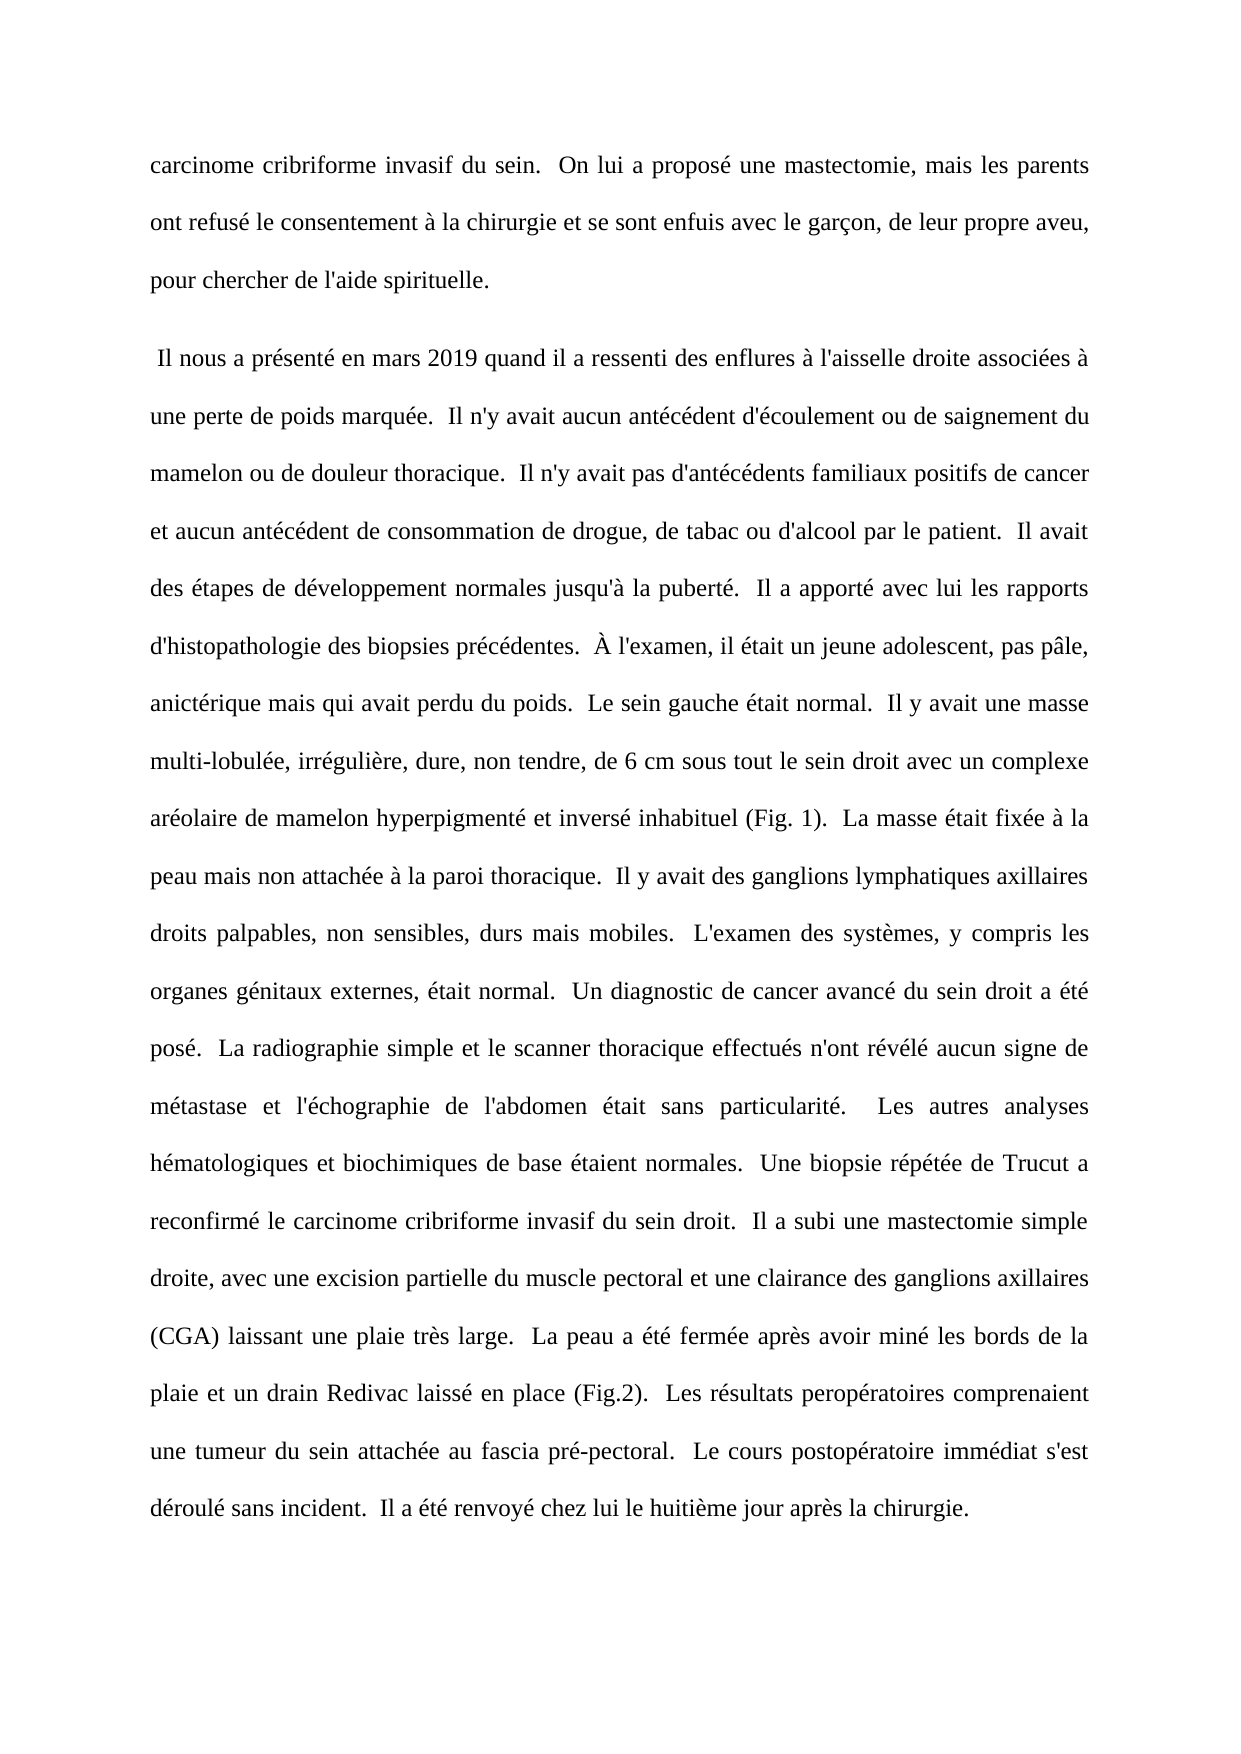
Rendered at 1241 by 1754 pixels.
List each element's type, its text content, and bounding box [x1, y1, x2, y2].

text Il nous a présenté en mars 2019 quand il a ressenti des enflures à l'aisselle droite associées à une perte de poids marquée. Il n'y avait aucun antécédent d'écoulement ou de saignement du mamelon ou de douleur thoracique. Il n'y avait pas d'antécédents familiaux positifs de cancer et aucun antécédent de consommation de drogue, de tabac ou d'alcool par le patient. Il avait des étapes de développement normales jusqu'à la puberté. Il a apporté avec lui les rapports d'histopathologie des biopsies précédentes. À l'examen, il était un jeune adolescent, pas pâle, anictérique mais qui avait perdu du poids. Le sein gauche était normal. Il y avait une masse multi-lobulée, irrégulière, dure, non tendre, de 6 cm sous tout le sein droit avec un complexe aréolaire de mamelon hyperpigmenté et inversé inhabituel (Fig. 1). La masse était fixée à la peau mais non attachée à la paroi thoracique. Il y avait des ganglions lymphatiques axillaires droits palpables, non sensibles, durs mais mobiles. L'examen des systèmes, y compris les organes génitaux externes, était normal. Un diagnostic de cancer avancé du sein droit a été posé. La radiographie simple et le scanner thoracique effectués n'ont révélé aucun signe de métastase et l'échographie de l'abdomen était sans particularité. Les autres analyses hématologiques et biochimiques de base étaient normales. Une biopsie répétée de Trucut a reconfirmé le carcinome cribriforme invasif du sein droit. Il a subi une mastectomie simple droite, avec une excision partielle du muscle pectoral et une clairance des ganglions axillaires (CGA) laissant une plaie très large. La peau a été fermée après avoir miné les bords de la plaie et un drain Redivac laissé en place (Fig.2). Les résultats peropératoires comprenaient une tumeur du sein attachée au fascia pré-pectoral. Le cours postopératoire immédiat s'est déroulé sans incident. Il a été renvoyé chez lui le huitième jour après la chirurgie. [150, 343, 1090, 1522]
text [150, 150, 1090, 294]
